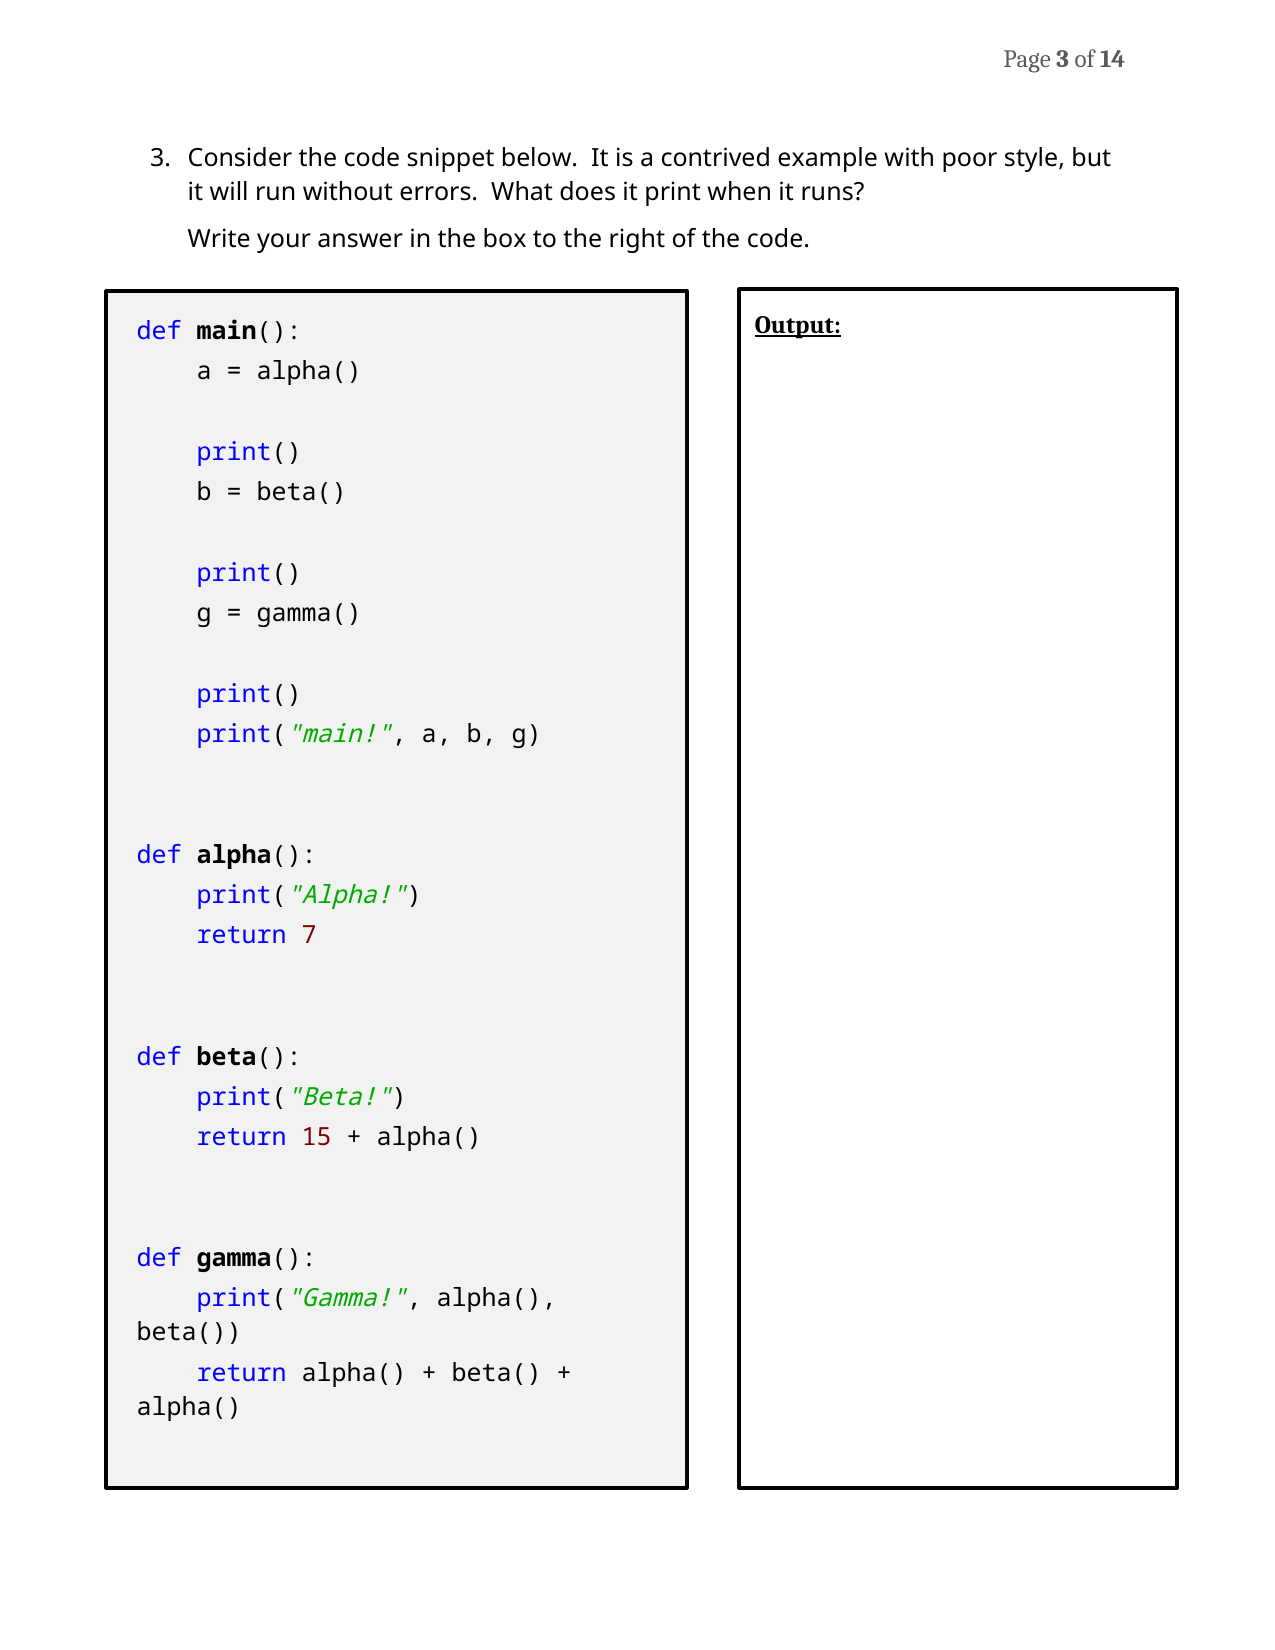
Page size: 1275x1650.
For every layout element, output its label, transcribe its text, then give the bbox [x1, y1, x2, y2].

list Write your answer in the box to the right of the code. [187, 221, 1125, 255]
list Consider the code snippet below. It is a contrived example with poor style, but it will run without errors. What does it print when it runs? [150, 140, 1125, 208]
